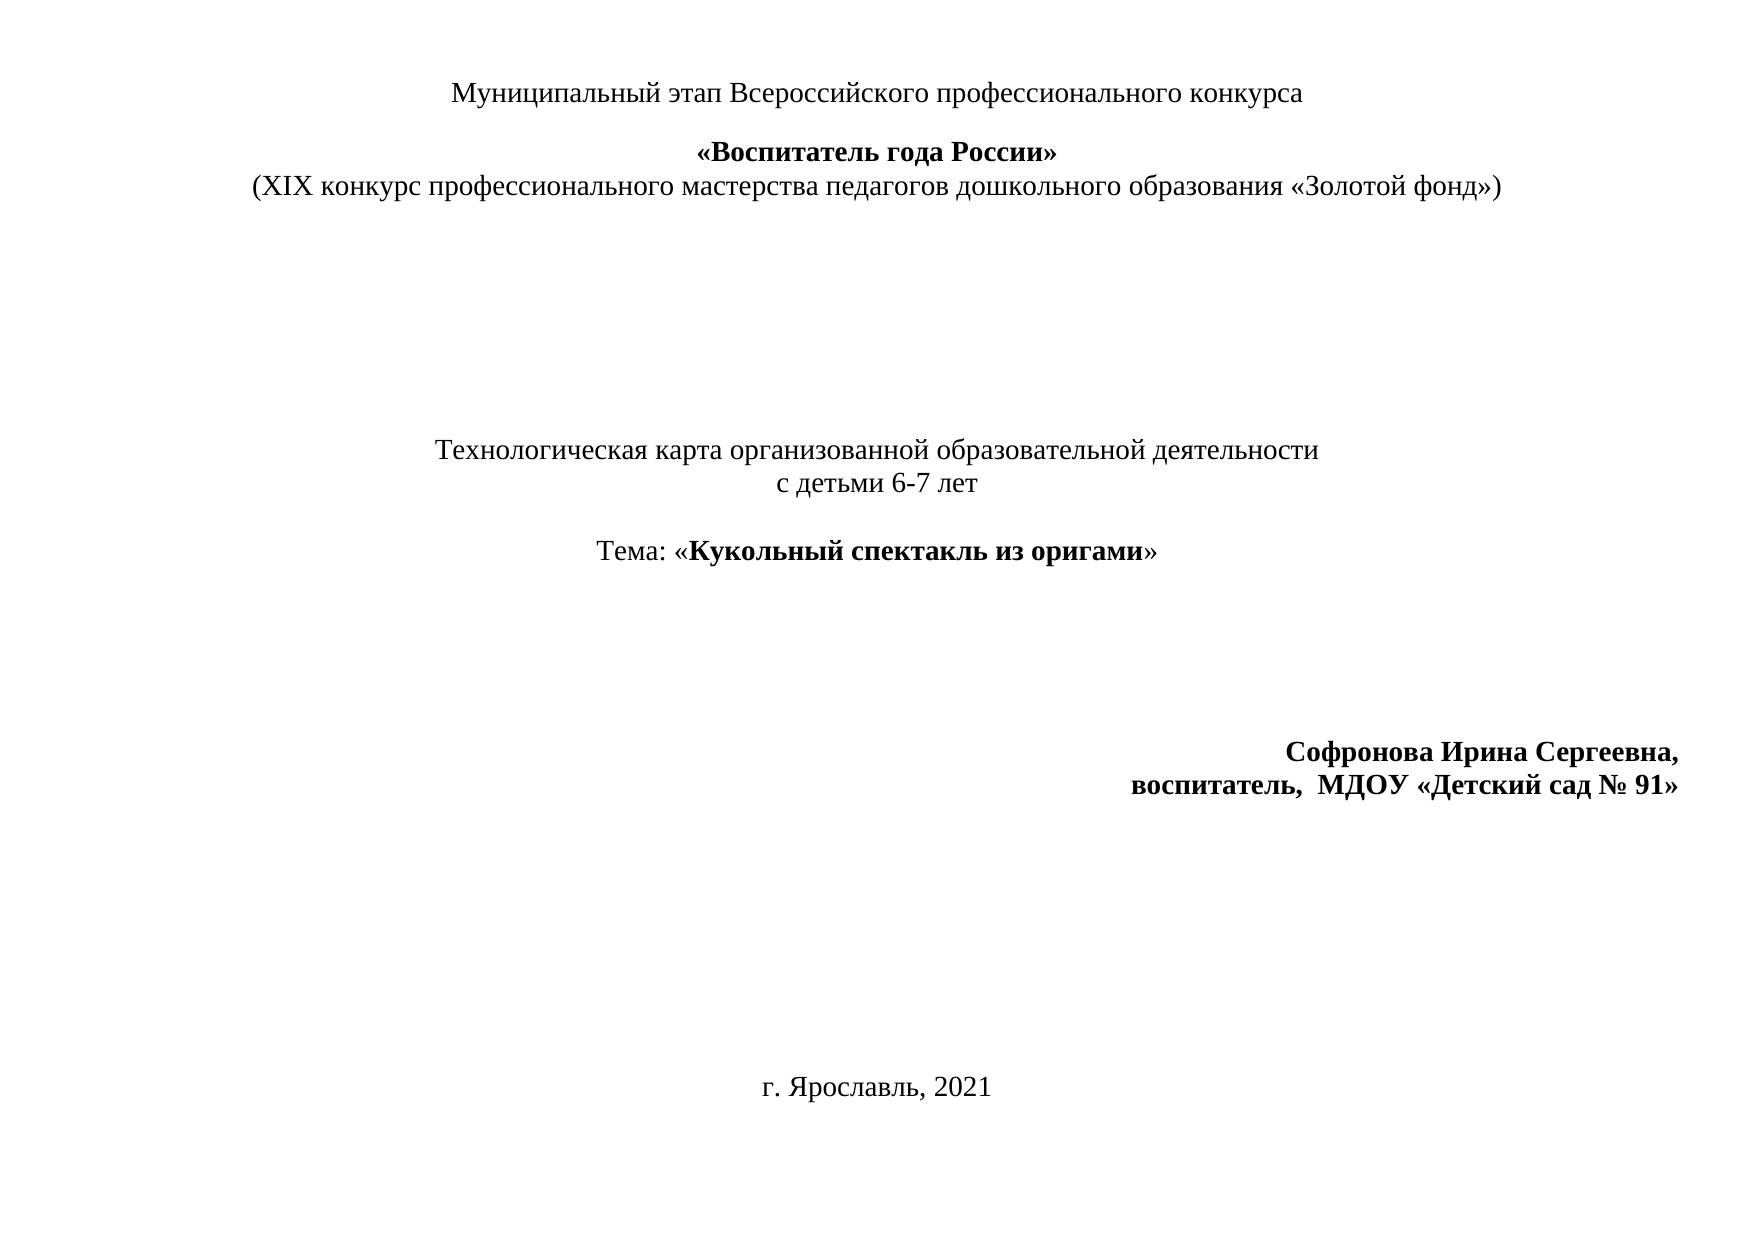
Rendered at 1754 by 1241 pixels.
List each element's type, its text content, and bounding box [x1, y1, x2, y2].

text «Воспитатель года России» [75, 134, 1679, 168]
text Тема: «Кукольный спектакль из оригами» [75, 533, 1679, 566]
text г. Ярославль, 2021 [75, 1069, 1679, 1103]
text Технологическая карта организованной образовательной деятельности [75, 432, 1679, 466]
text Софронова Ирина Сергеевна, [75, 734, 1679, 767]
text (XIX конкурс профессионального мастерства педагогов дошкольного образования «Золотой фонд») [75, 168, 1679, 201]
text Муниципальный этап Всероссийского профессионального конкурса [75, 75, 1679, 108]
text с детьми 6-7 лет [75, 466, 1679, 499]
text воспитатель, МДОУ «Детский сад № 91» [75, 767, 1679, 801]
